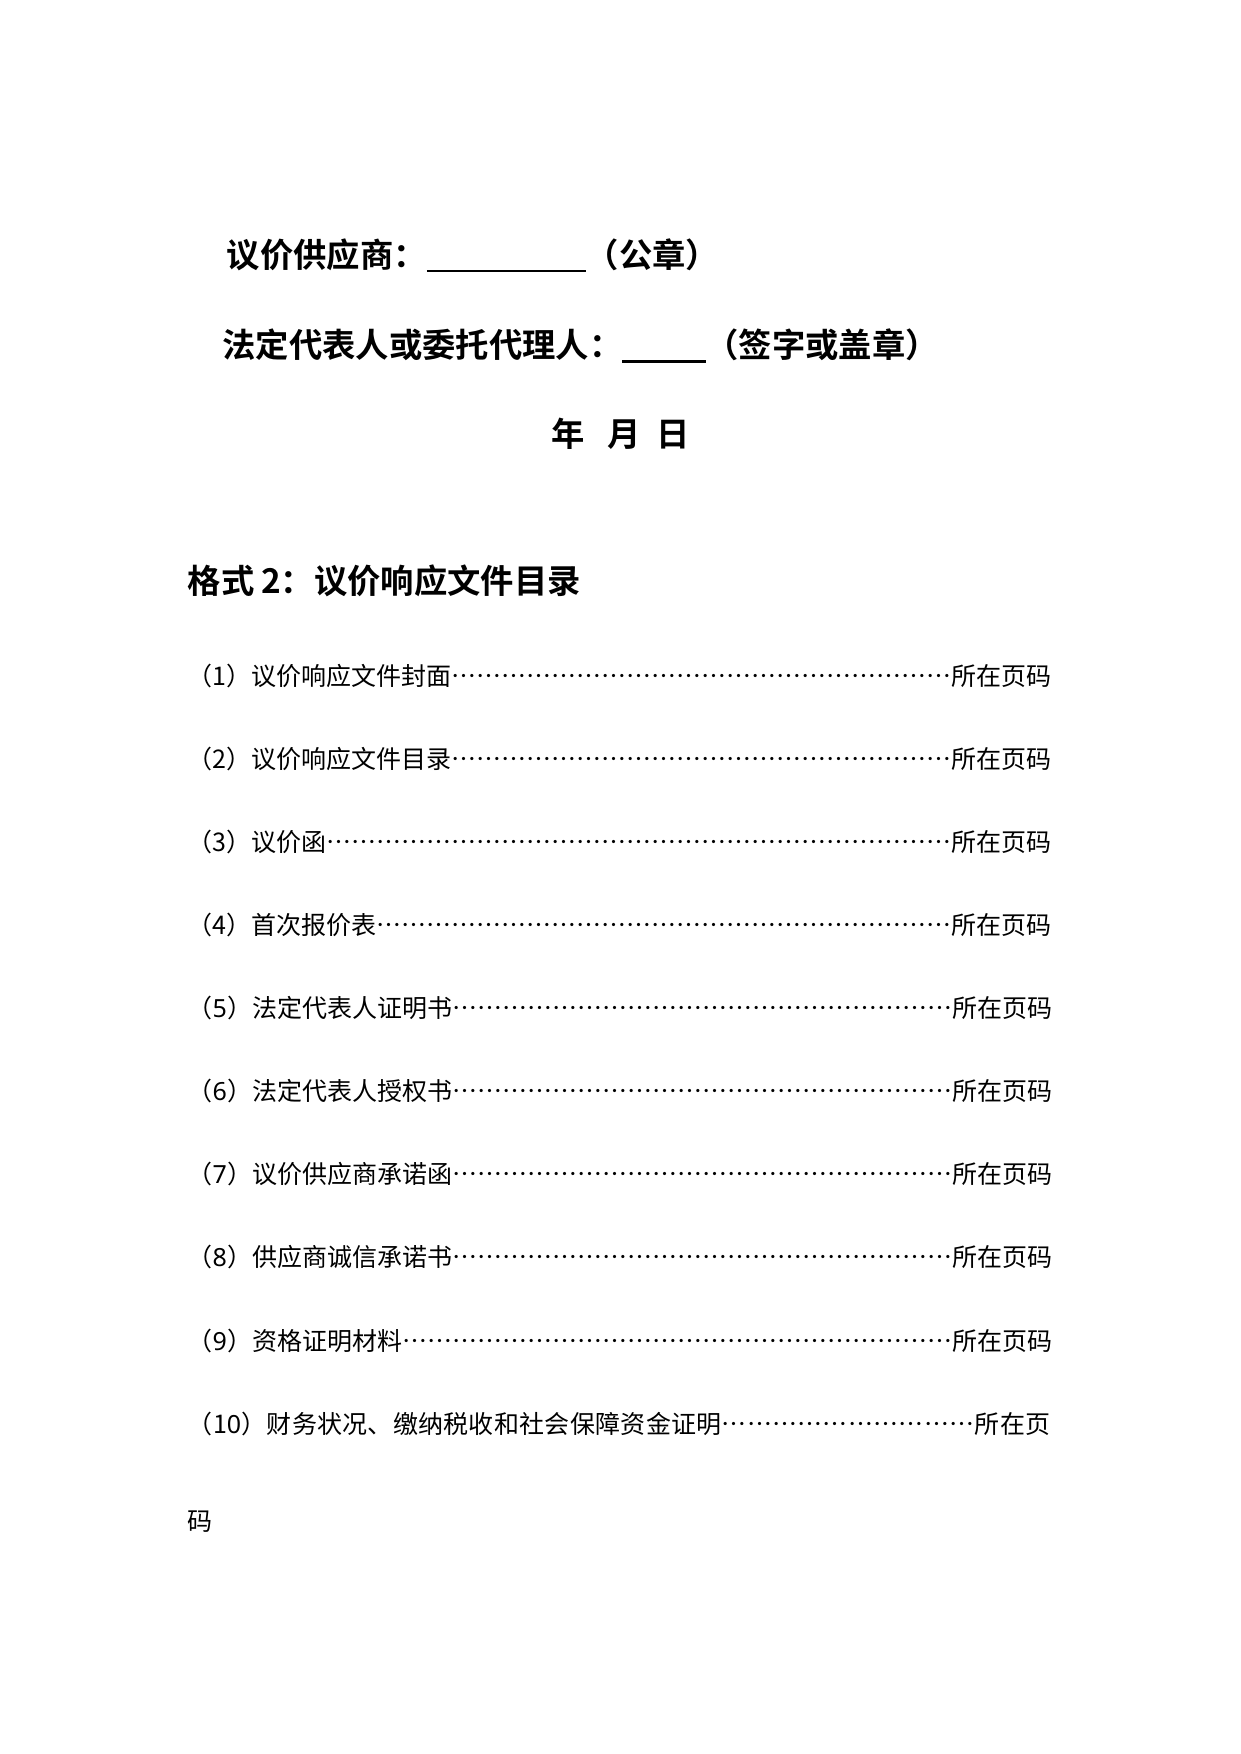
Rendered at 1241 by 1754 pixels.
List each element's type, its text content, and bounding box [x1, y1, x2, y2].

text 年 月 日 [187, 400, 1053, 465]
text （5）法定代表人证明书……………………………………………………所在页码 [187, 974, 1053, 1039]
text （4）首次报价表……………………………………………………………所在页码 [187, 891, 1053, 956]
text （3）议价函…………………………………………………………………所在页码 [187, 808, 1053, 873]
text 议价供应商： （公章） [187, 220, 1053, 285]
text （7）议价供应商承诺函……………………………………………………所在页码 [187, 1140, 1053, 1205]
text （1）议价响应文件封面……………………………………………………所在页码 [187, 642, 1053, 707]
text （6）法定代表人授权书……………………………………………………所在页码 [187, 1057, 1053, 1122]
text （9）资格证明材料…………………………………………………………所在页码 [187, 1307, 1053, 1372]
text 法定代表人或委托代理人： （签字或盖章） [187, 311, 1053, 376]
text （2）议价响应文件目录……………………………………………………所在页码 [187, 725, 1053, 790]
title 格式2：议价响应文件目录 [187, 546, 1053, 611]
text （10）财务状况、缴纳税收和社会保障资金证明…………………………所在页码 [187, 1390, 1053, 1552]
text （8）供应商诚信承诺书……………………………………………………所在页码 [187, 1223, 1053, 1288]
